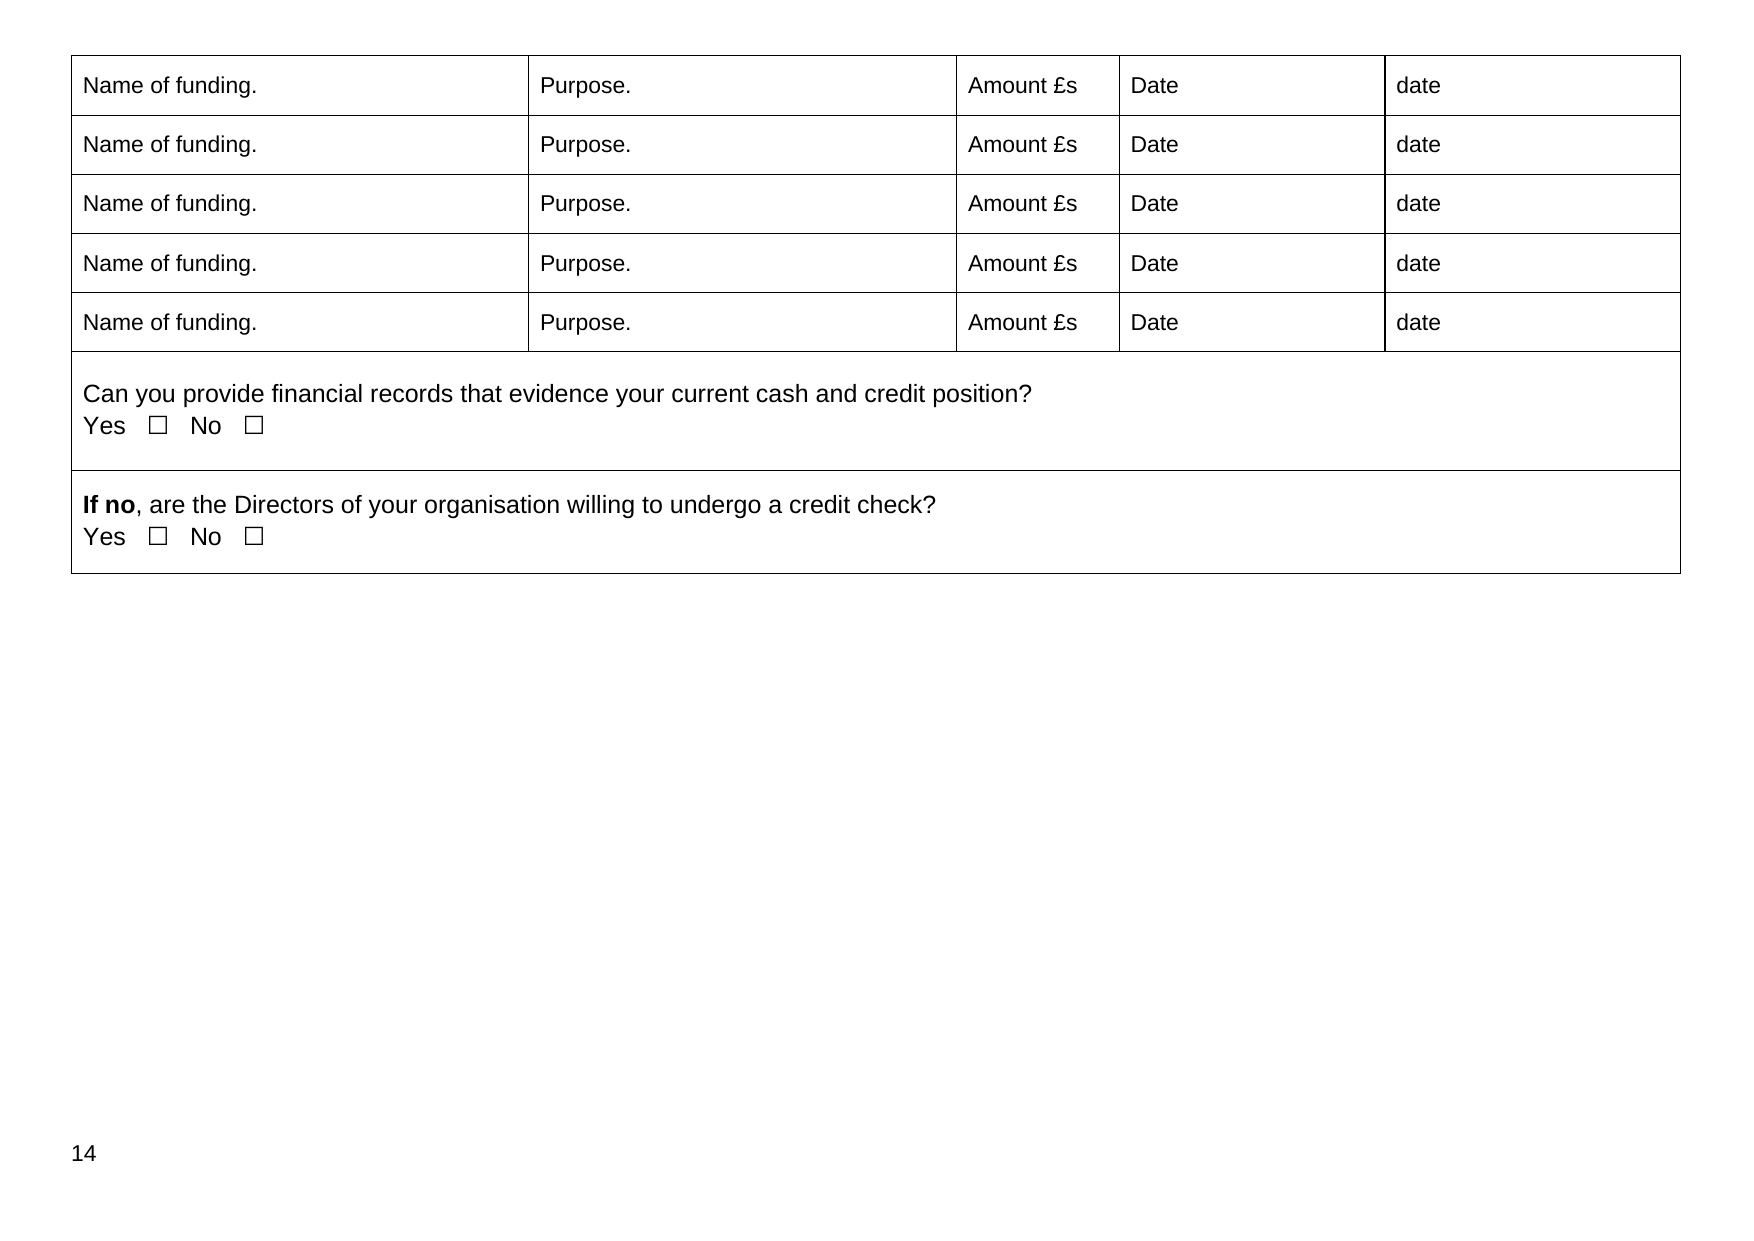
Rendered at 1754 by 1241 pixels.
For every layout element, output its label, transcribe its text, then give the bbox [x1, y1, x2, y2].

table_cell If no, are the Directors of your organisation willing to undergo a credit check? Yes No [72, 471, 1680, 572]
table_cell Can you provide financial records that evidence your current cash and credit position? Yes No [72, 352, 1680, 469]
